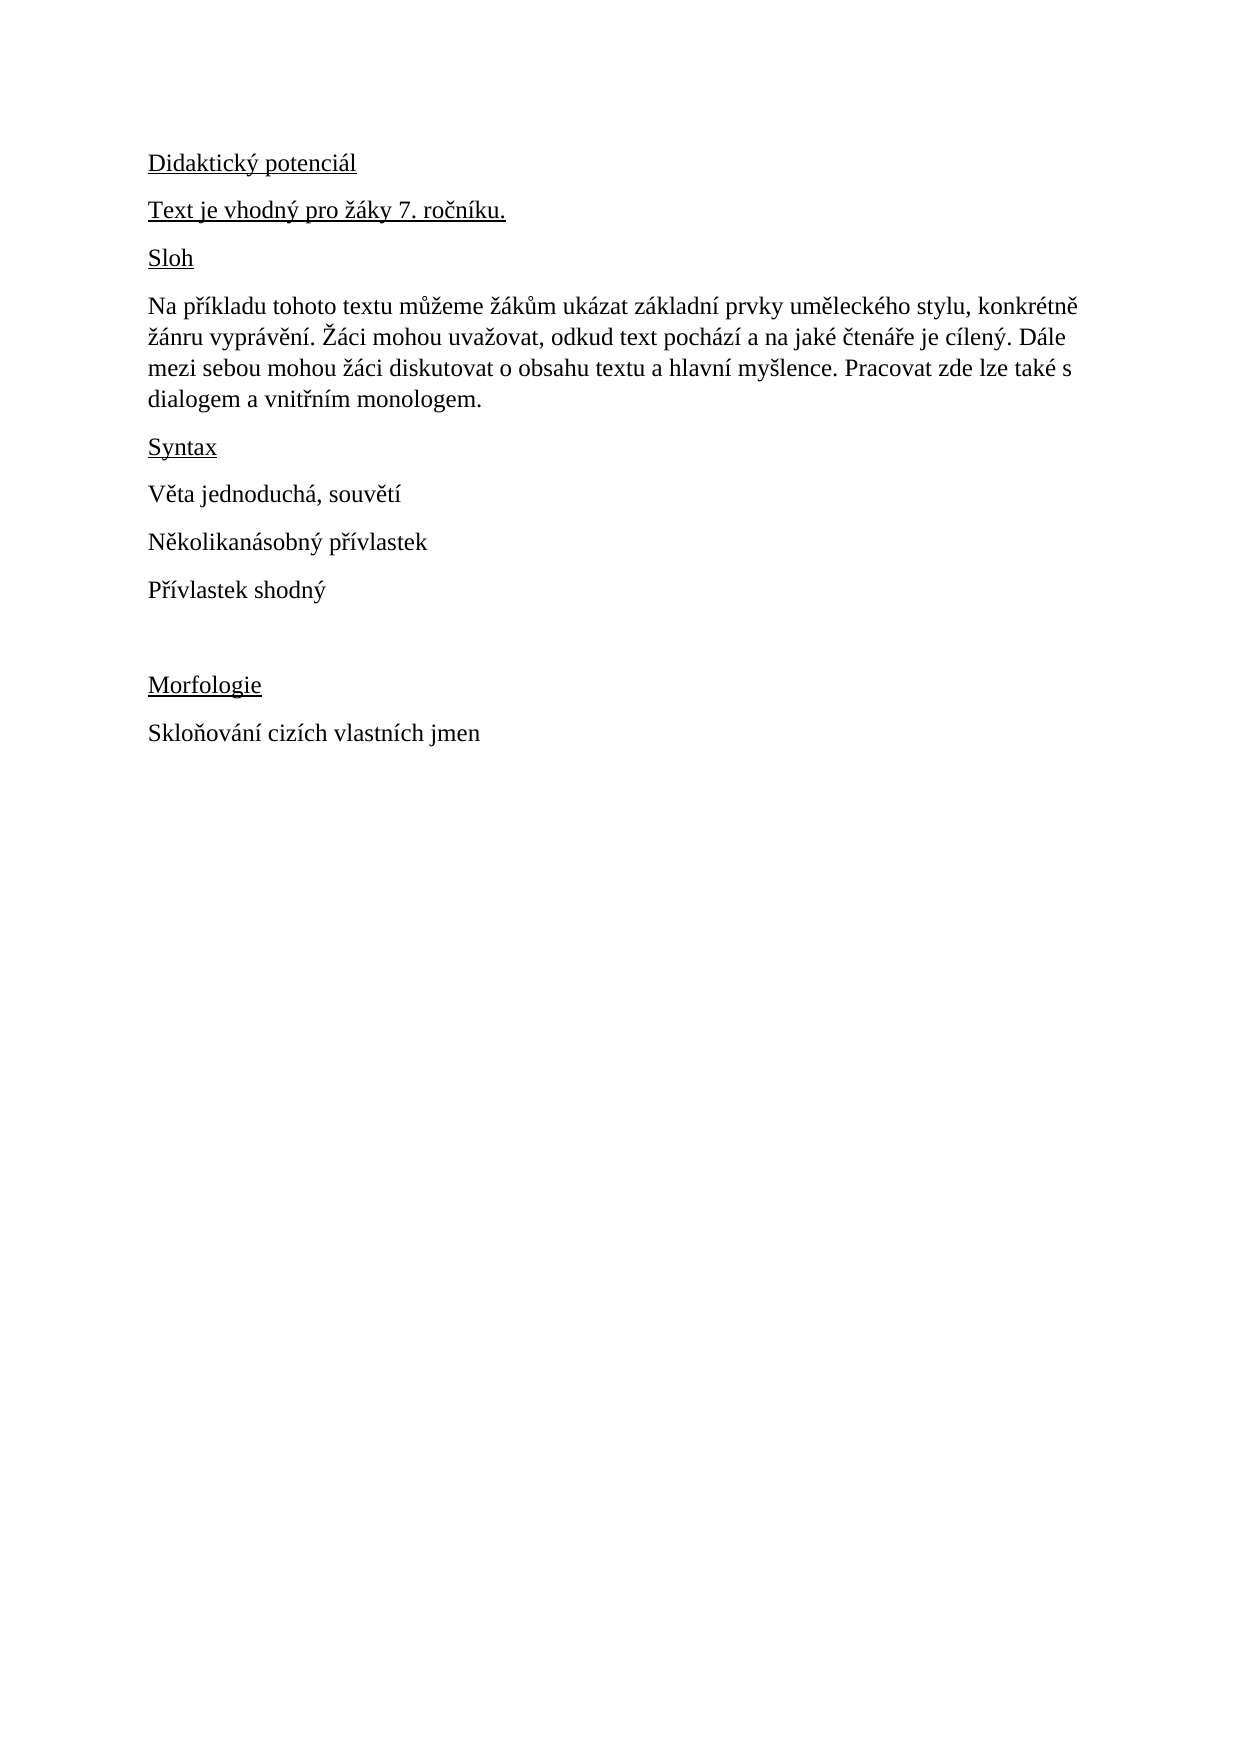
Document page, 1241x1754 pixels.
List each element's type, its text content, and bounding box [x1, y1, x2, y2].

text Věta jednoduchá, souvětí [148, 479, 1093, 508]
text Syntax [148, 432, 1093, 460]
text Text je vhodný pro žáky 7. ročníku. [148, 195, 1093, 224]
text Sloh [148, 243, 1093, 272]
text Skloňování cizích vlastních jmen [148, 718, 1093, 747]
text Didaktický potenciál [148, 148, 1093, 176]
text Několikanásobný přívlastek [148, 527, 1093, 556]
text Na příkladu tohoto textu můžeme žákům ukázat základní prvky uměleckého stylu, konkrétně žánru vyprávění. Žáci mohou uvažovat, odkud text pochází a na jaké čtenáře je cílený. Dále mezi sebou mohou žáci diskutovat o obsahu textu a hlavní myšlence. Pracovat zde lze také s dialogem a vnitřním monologem. [148, 291, 1093, 413]
text Přívlastek shodný [148, 575, 1093, 603]
text Morfologie [148, 670, 1093, 699]
